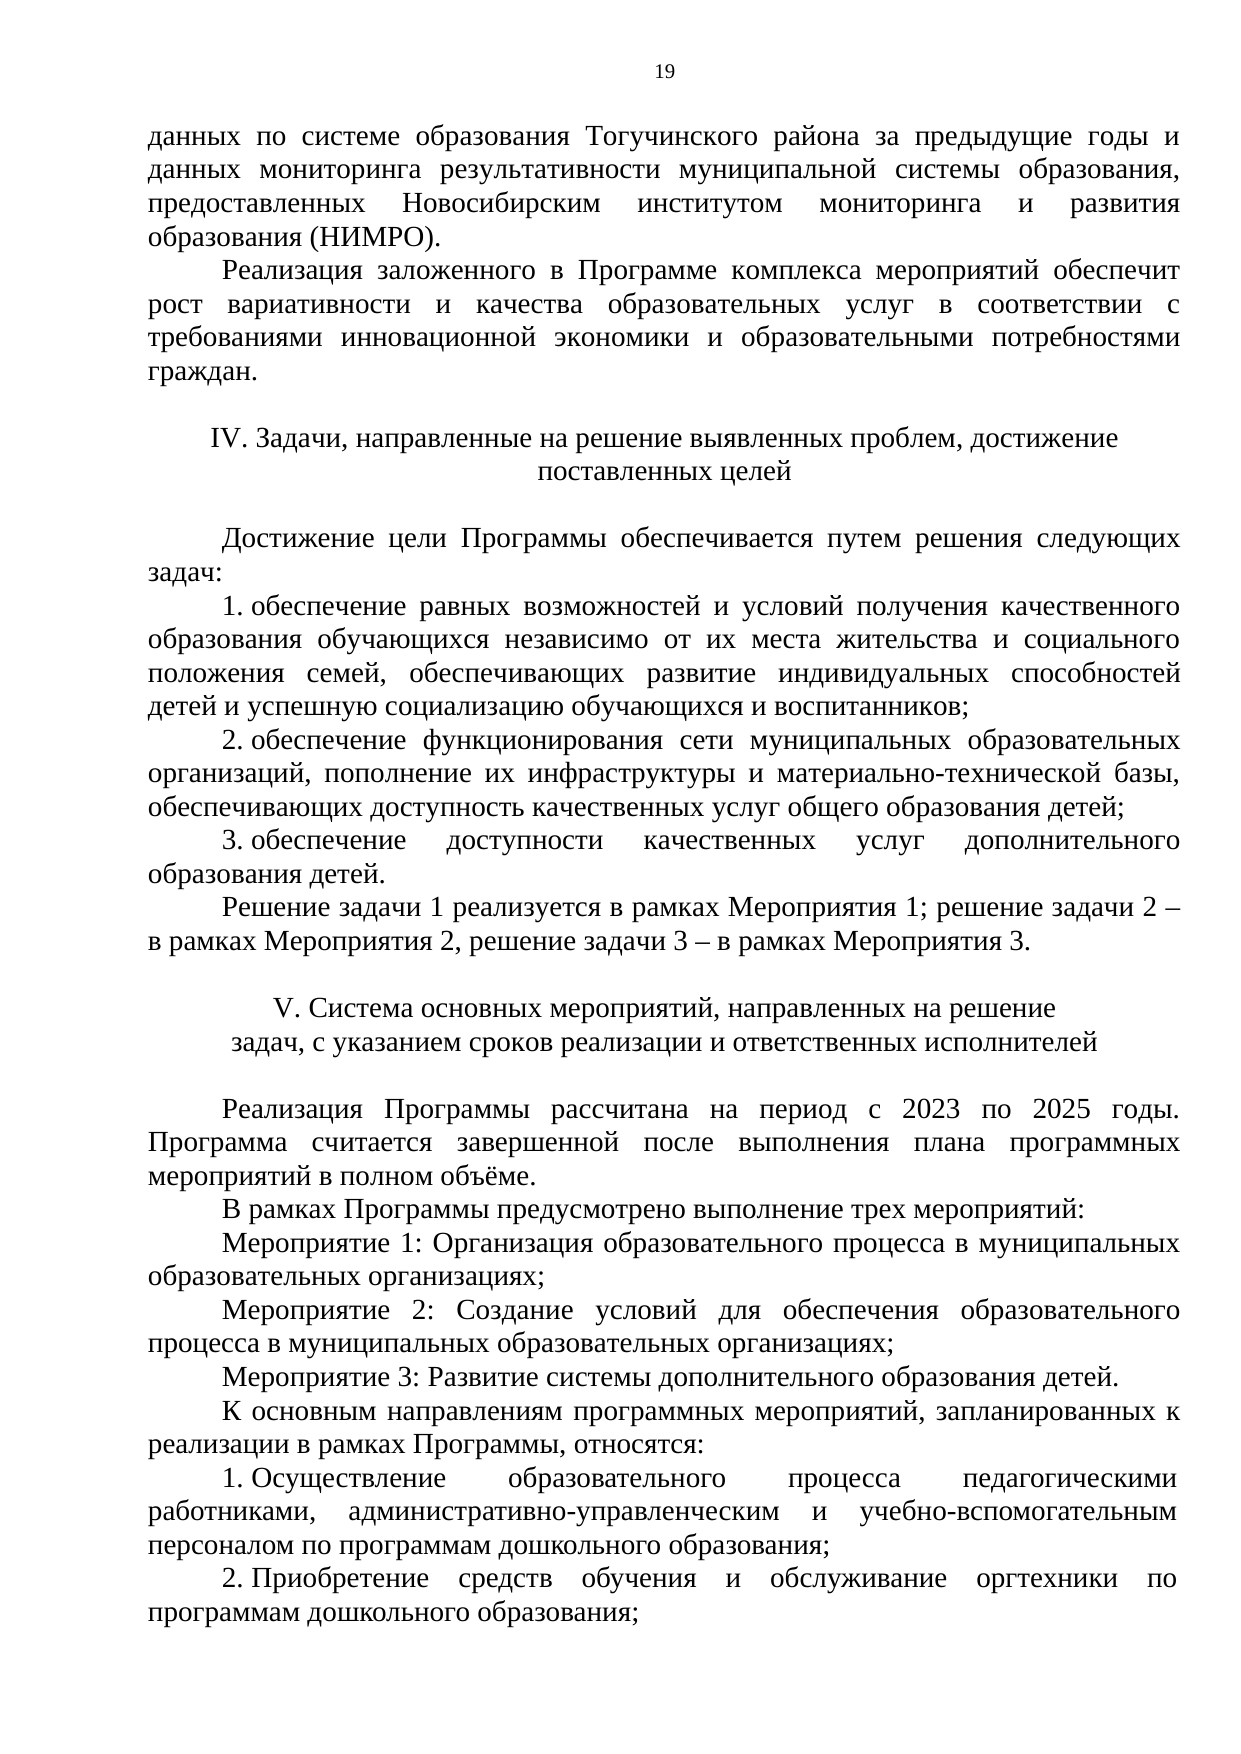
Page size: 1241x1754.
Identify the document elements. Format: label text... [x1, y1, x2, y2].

text Реализация заложенного в Программе комплекса мероприятий обеспечит рост вариативности и качества образовательных услуг в соответствии с требованиями инновационной экономики и образовательными потребностями граждан. [148, 252, 1181, 386]
text 3. обеспечение доступности качественных услуг дополнительного образования детей. [148, 822, 1181, 889]
text IV. Задачи, направленные на решение выявленных проблем, достижение поставленных целей [148, 420, 1181, 487]
text Мероприятие 1: Организация образовательного процесса в муниципальных образовательных организациях; [148, 1225, 1181, 1292]
list Осуществление образовательного процесса педагогическими работниками, административно-управленческим и учебно-вспомогательным персоналом по программам дошкольного образования; [148, 1460, 1178, 1560]
text Реализация Программы рассчитана на период с 2023 по 2025 годы. Программа считается завершенной после выполнения плана программных мероприятий в полном объёме. [148, 1091, 1181, 1191]
text Достижение цели Программы обеспечивается путем решения следующих задач: [148, 521, 1181, 588]
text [148, 118, 1181, 252]
text Мероприятие 3: Развитие системы дополнительного образования детей. [148, 1359, 1181, 1393]
text Мероприятие 2: Создание условий для обеспечения образовательного процесса в муниципальных образовательных организациях; [148, 1292, 1181, 1359]
text задач, с указанием сроков реализации и ответственных исполнителей [148, 1024, 1181, 1057]
text 1. обеспечение равных возможностей и условий получения качественного образования обучающихся независимо от их места жительства и социального положения семей, обеспечивающих развитие индивидуальных способностей детей и успешную социализацию обучающихся и воспитанников; [148, 588, 1181, 722]
text К основным направлениям программных мероприятий, запланированных к реализации в рамках Программы, относятся: [148, 1393, 1181, 1460]
list Приобретение средств обучения и обслуживание оргтехники по программам дошкольного образования; [148, 1560, 1178, 1627]
text V. Система основных мероприятий, направленных на решение [148, 990, 1181, 1024]
text 2. обеспечение функционирования сети муниципальных образовательных организаций, пополнение их инфраструктуры и материально-технической базы, обеспечивающих доступность качественных услуг общего образования детей; [148, 722, 1181, 822]
text В рамках Программы предусмотрено выполнение трех мероприятий: [148, 1191, 1181, 1225]
text Решение задачи 1 реализуется в рамках Мероприятия 1; решение задачи 2 – в рамках Мероприятия 2, решение задачи 3 – в рамках Мероприятия 3. [148, 889, 1181, 957]
